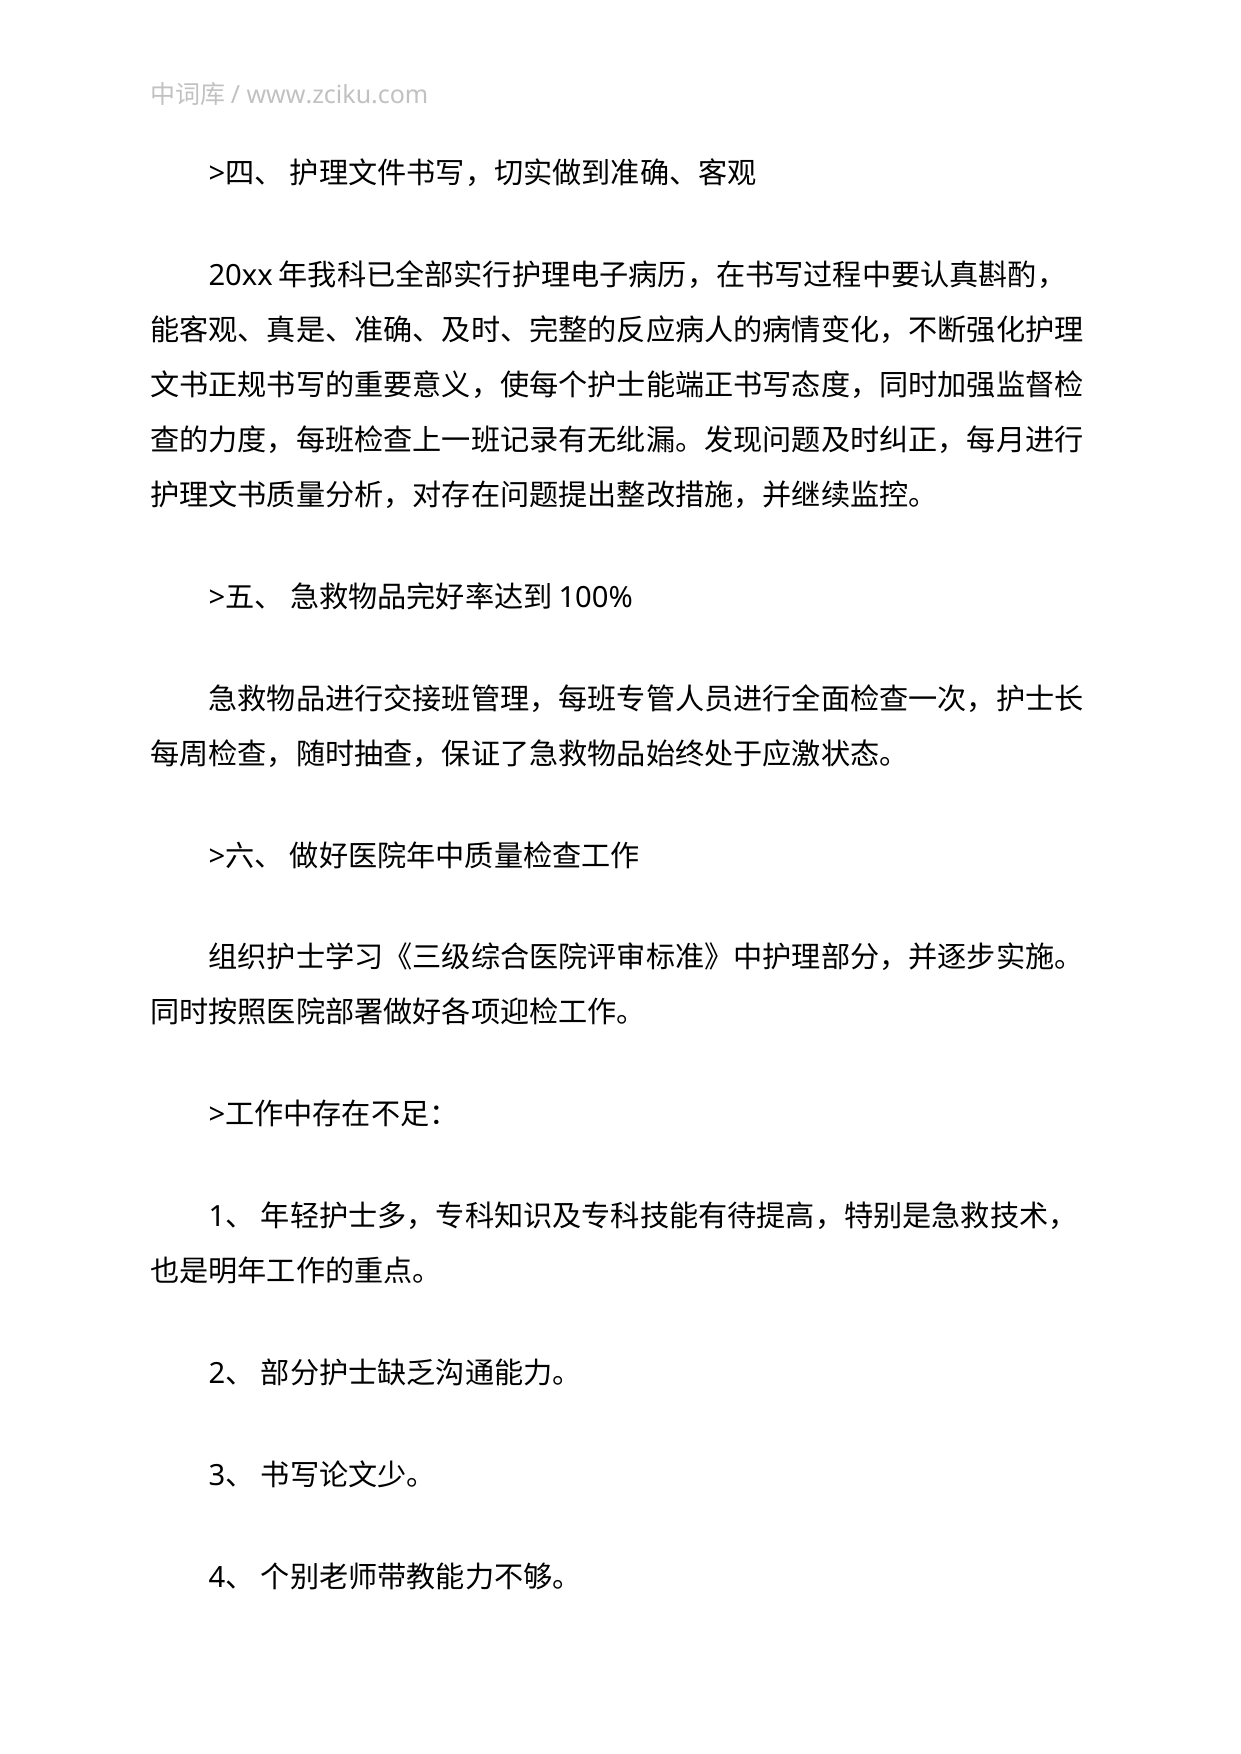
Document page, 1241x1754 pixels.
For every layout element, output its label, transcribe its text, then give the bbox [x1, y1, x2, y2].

text 2、 部分护士缺乏沟通能力。 [150, 1349, 1090, 1392]
text 组织护士学习《三级综合医院评审标准》中护理部分，并逐步实施。同时按照医院部署做好各项迎检工作。 [150, 934, 1090, 1031]
text >工作中存在不足： [150, 1091, 1090, 1133]
text 20xx年我科已全部实行护理电子病历，在书写过程中要认真斟酌，能客观、真是、准确、及时、完整的反应病人的病情变化，不断强化护理文书正规书写的重要意义，使每个护士能端正书写态度，同时加强监督检查的力度，每班检查上一班记录有无纰漏。发现问题及时纠正，每月进行护理文书质量分析，对存在问题提出整改措施，并继续监控。 [150, 252, 1090, 514]
text 3、 书写论文少。 [150, 1451, 1090, 1494]
text 4、 个别老师带教能力不够。 [150, 1553, 1090, 1596]
text >五、 急救物品完好率达到100% [150, 573, 1090, 616]
text >四、 护理文件书写，切实做到准确、客观 [150, 150, 1090, 192]
text 1、 年轻护士多，专科知识及专科技能有待提高，特别是急救技术，也是明年工作的重点。 [150, 1193, 1090, 1290]
text >六、 做好医院年中质量检查工作 [150, 832, 1090, 874]
text 急救物品进行交接班管理，每班专管人员进行全面检查一次，护士长每周检查，随时抽查，保证了急救物品始终处于应激状态。 [150, 675, 1090, 773]
